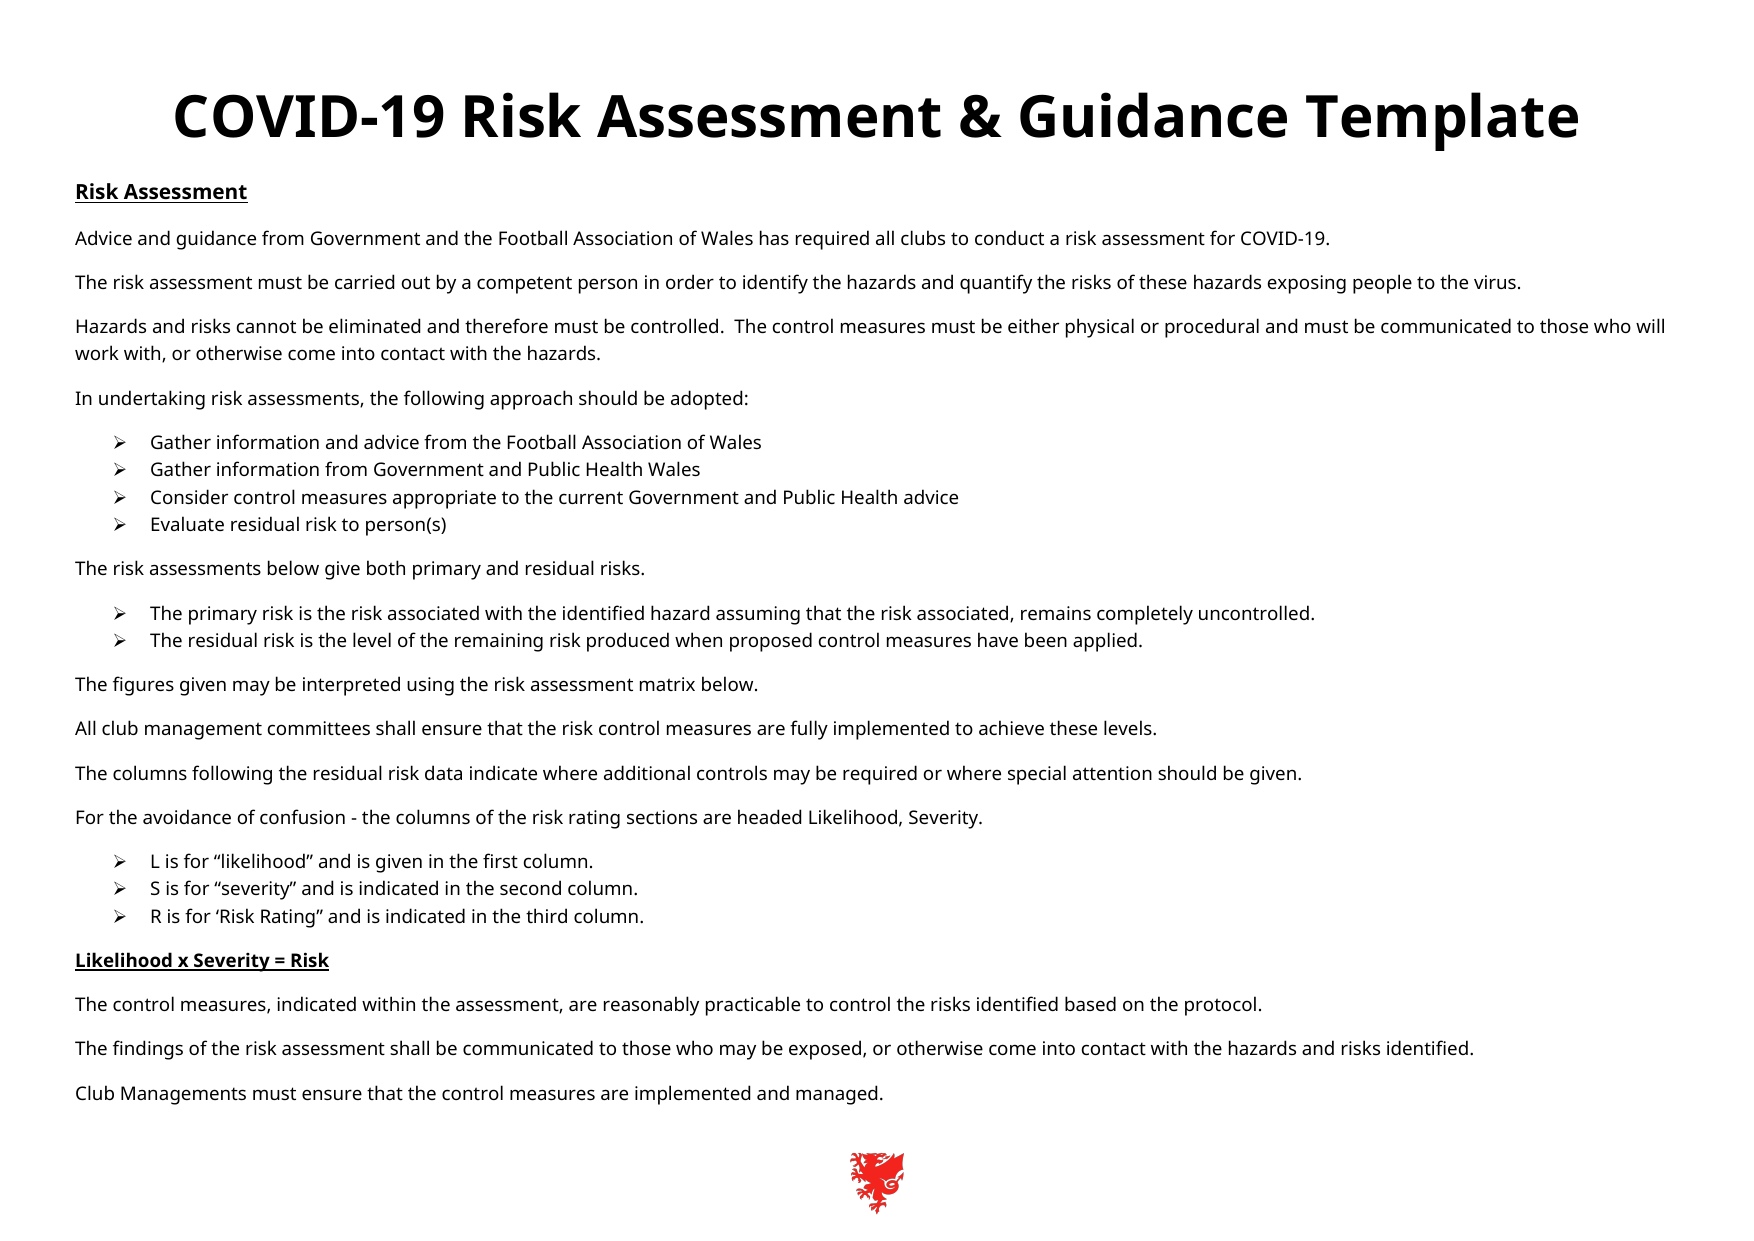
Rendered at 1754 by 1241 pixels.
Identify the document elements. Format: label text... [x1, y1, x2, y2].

text The control measures, indicated within the assessment, are reasonably practicable to control the risks identified based on the protocol. [75, 991, 1679, 1017]
text All club management committees shall ensure that the risk control measures are fully implemented to achieve these levels. [75, 716, 1679, 741]
text In undertaking risk assessments, the following approach should be adopted: [75, 385, 1679, 410]
list Gather information and advice from the Football Association of Wales [112, 429, 1679, 454]
text For the avoidance of confusion - the columns of the risk rating sections are headed Likelihood, Severity. [75, 804, 1679, 829]
picture [839, 1150, 915, 1216]
text The findings of the risk assessment shall be communicated to those who may be exposed, or otherwise come into contact with the hazards and risks identified. [75, 1036, 1679, 1061]
text Likelihood x Severity = Risk [75, 947, 1679, 973]
list R is for ‘Risk Rating” and is indicated in the third column. [112, 903, 1679, 929]
list Evaluate residual risk to person(s) [112, 511, 1679, 537]
list Gather information from Government and Public Health Wales [112, 456, 1679, 482]
list S is for “severity” and is indicated in the second column. [112, 876, 1679, 901]
text Hazards and risks cannot be eliminated and therefore must be controlled. The control measures must be either physical or procedural and must be communicated to those who will work with, or otherwise come into contact with the hazards. [75, 313, 1679, 366]
list L is for “likelihood” and is given in the first column. [112, 848, 1679, 874]
text The columns following the residual risk data indicate where additional controls may be required or where special attention should be given. [75, 760, 1679, 785]
list The residual risk is the level of the remaining risk produced when proposed control measures have been applied. [112, 627, 1679, 653]
text COVID-19 Risk Assessment & Guidance Template [75, 75, 1679, 154]
text The risk assessment must be carried out by a competent person in order to identify the hazards and quantify the risks of these hazards exposing people to the virus. [75, 269, 1679, 294]
text Club Managements must ensure that the control measures are implemented and managed. [75, 1080, 1679, 1105]
list Consider control measures appropriate to the current Government and Public Health advice [112, 484, 1679, 509]
text The figures given may be interpreted using the risk assessment matrix below. [75, 671, 1679, 697]
list The primary risk is the risk associated with the identified hazard assuming that the risk associated, remains completely uncontrolled. [112, 600, 1679, 625]
text Risk Assessment [75, 177, 1679, 206]
text Advice and guidance from Government and the Football Association of Wales has required all clubs to conduct a risk assessment for COVID-19. [75, 225, 1679, 250]
text The risk assessments below give both primary and residual risks. [75, 556, 1679, 581]
